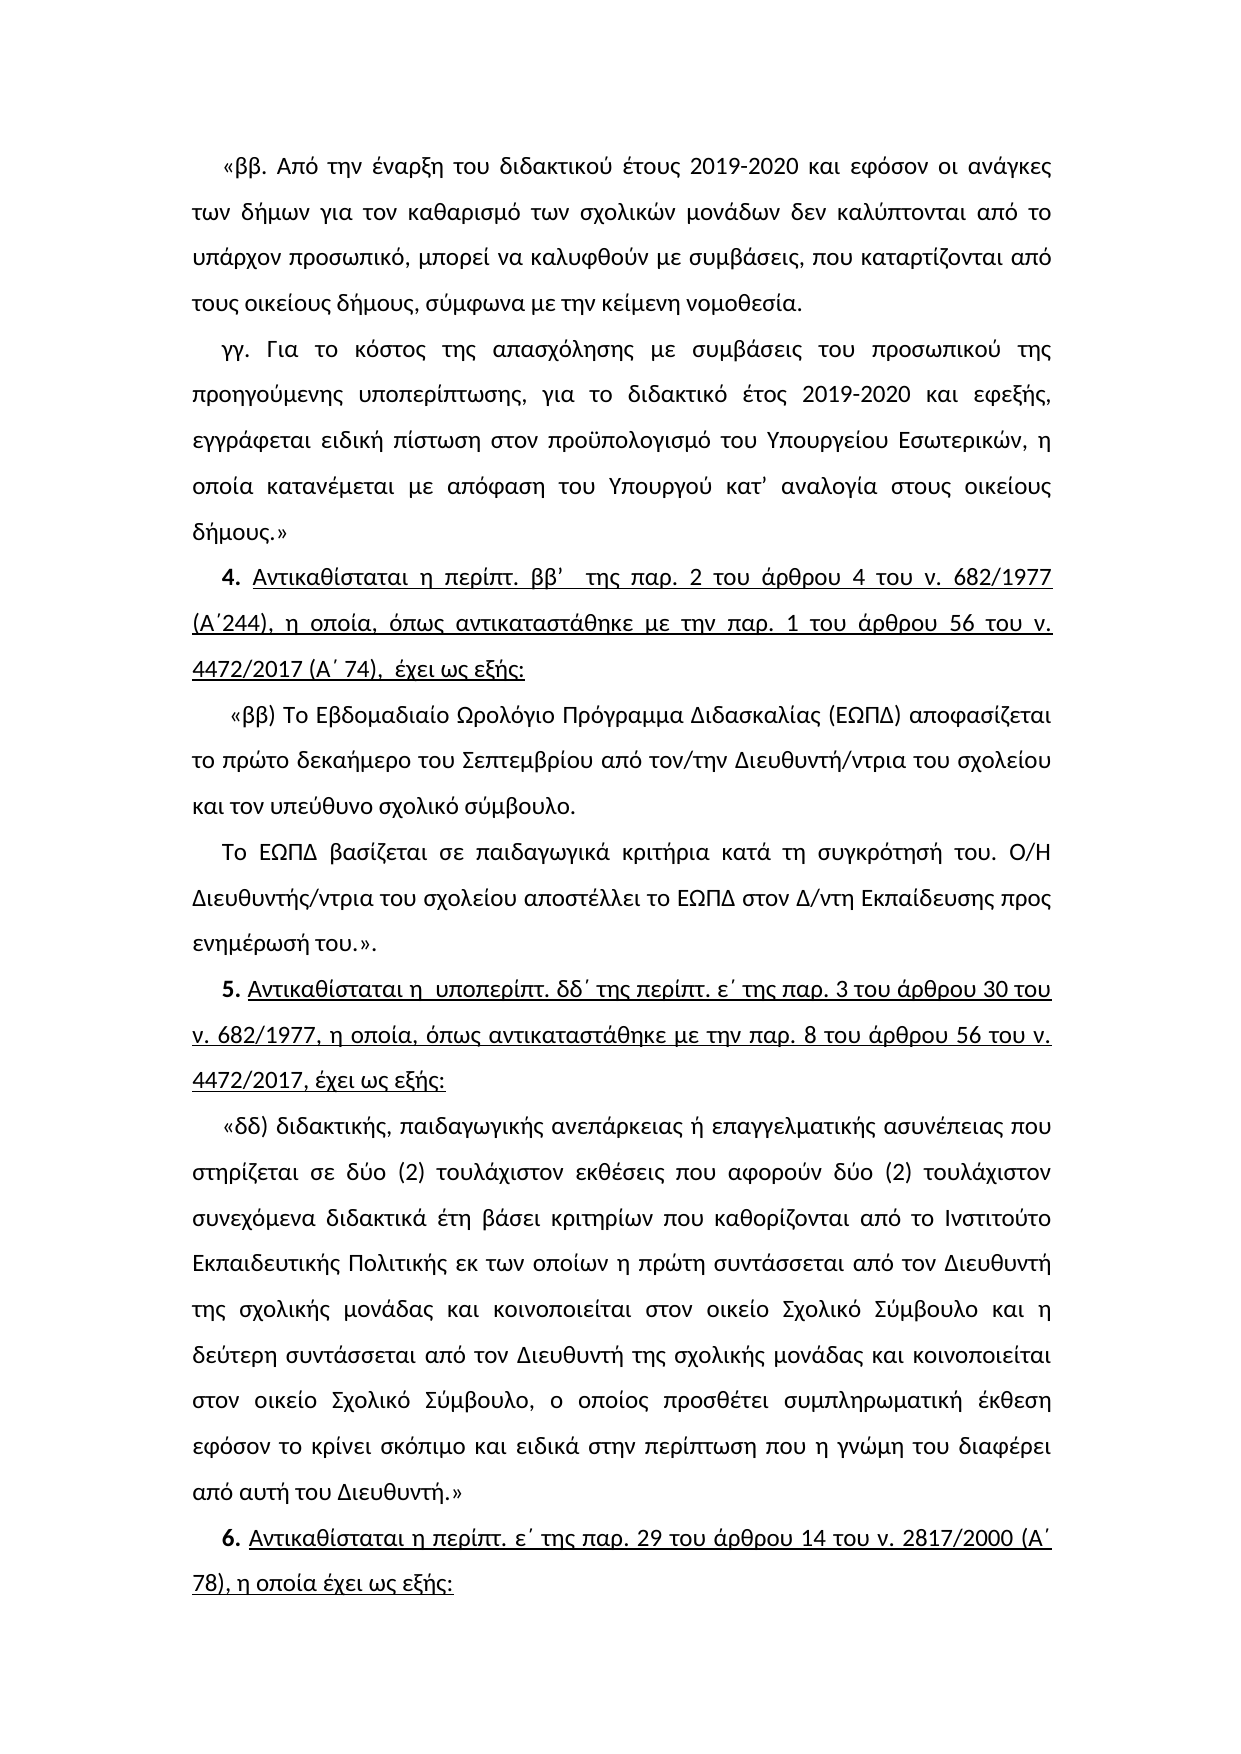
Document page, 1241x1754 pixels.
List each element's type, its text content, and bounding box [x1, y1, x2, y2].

text 6. Αντικαθίσταται η περίπτ. ε΄ της παρ. 29 του άρθρου 14 του ν. 2817/2000 (Α΄ 78), η οποία έχει ως εξής: [192, 1522, 1053, 1598]
text γγ. Για το κόστος της απασχόλησης με συμβάσεις του προσωπικού της προηγούμενης υποπερίπτωσης, για το διδακτικό έτος 2019-2020 και εφεξής, εγγράφεται ειδική πίστωση στον προϋπολογισμό του Υπουργείου Εσωτερικών, η οποία κατανέμεται με απόφαση του Υπουργού κατ’ αναλογία στους οικείους δήμους.» [192, 333, 1053, 546]
text «ββ. Από την έναρξη του διδακτικού έτους 2019-2020 και εφόσον οι ανάγκες των δήμων για τον καθαρισμό των σχολικών μονάδων δεν καλύπτονται από το υπάρχον προσωπικό, μπορεί να καλυφθούν με συμβάσεις, που καταρτίζονται από τους οικείους δήμους, σύμφωνα με την κείμενη νομοθεσία. [192, 150, 1053, 318]
text «δδ) διδακτικής, παιδαγωγικής ανεπάρκειας ή επαγγελματικής ασυνέπειας που στηρίζεται σε δύο (2) τουλάχιστον εκθέσεις που αφορούν δύο (2) τουλάχιστον συνεχόμενα διδακτικά έτη βάσει κριτηρίων που καθορίζονται από το Ινστιτούτο Εκπαιδευτικής Πολιτικής εκ των οποίων η πρώτη συντάσσεται από τον Διευθυντή της σχολικής μονάδας και κοινοποιείται στον οικείο Σχολικό Σύμβουλο και η δεύτερη συντάσσεται από τον Διευθυντή της σχολικής μονάδας και κοινοποιείται στον οικείο Σχολικό Σύμβουλο, ο οποίος προσθέτει συμπληρωματική έκθεση εφόσον το κρίνει σκόπιμο και ειδικά στην περίπτωση που η γνώμη του διαφέρει από αυτή του Διευθυντή.» [192, 1110, 1053, 1507]
text 4. Αντικαθίσταται η περίπτ. ββ’ της παρ. 2 του άρθρου 4 του ν. 682/1977 (Α΄244), η οποία, όπως αντικαταστάθηκε με την παρ. 1 του άρθρου 56 του ν. 4472/2017 (Α΄ 74), έχει ως εξής: [192, 562, 1053, 633]
text 5. Αντικαθίσταται η υποπερίπτ. δδ΄ της περίπτ. ε΄ της παρ. 3 του άρθρου 30 του ν. 682/1977, η οποία, όπως αντικαταστάθηκε με την παρ. 8 του άρθρου 56 του ν. 4472/2017, έχει ως εξής: [192, 973, 1053, 1095]
text 4. Αντικαθίσταται η περίπτ. ββ’ της παρ. 2 του άρθρου 4 του ν. 682/1977 (Α΄244), η οποία, όπως αντικαταστάθηκε με την παρ. 1 του άρθρου 56 του ν. 4472/2017 (Α΄ 74), έχει ως εξής: [192, 635, 1053, 683]
text Το ΕΩΠΔ βασίζεται σε παιδαγωγικά κριτήρια κατά τη συγκρότησή του. Ο/Η Διευθυντής/ντρια του σχολείου αποστέλλει το ΕΩΠΔ στον Δ/ντη Εκπαίδευσης προς ενημέρωσή του.». [192, 836, 1053, 958]
text «ββ) Το Εβδομαδιαίο Ωρολόγιο Πρόγραμμα Διδασκαλίας (ΕΩΠΔ) αποφασίζεται το πρώτο δεκαήμερο του Σεπτεμβρίου από τον/την Διευθυντή/ντρια του σχολείου και τον υπεύθυνο σχολικό σύμβουλο. [192, 699, 1053, 821]
